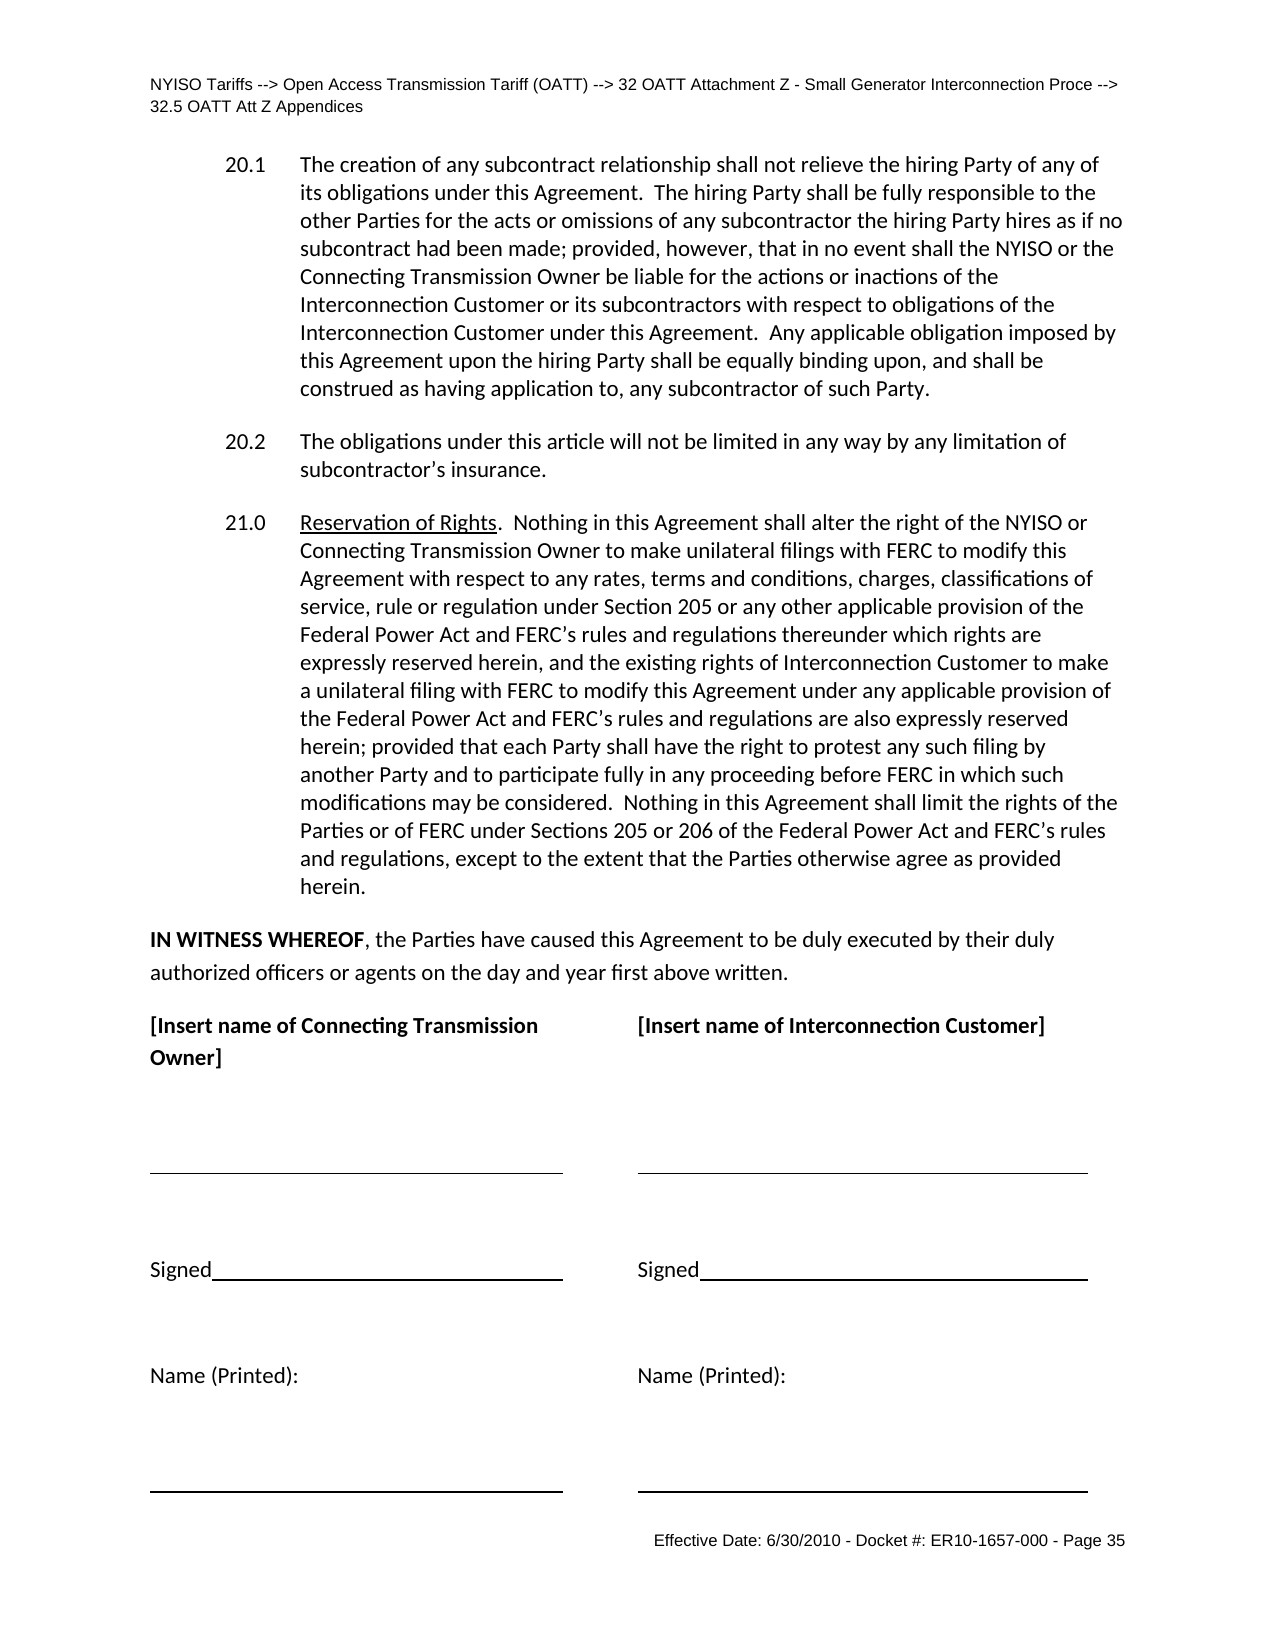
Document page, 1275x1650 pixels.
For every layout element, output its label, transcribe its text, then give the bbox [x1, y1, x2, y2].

text Name (Printed): Name (Printed): [150, 1361, 1125, 1389]
text 20.1 The creation of any subcontract relationship shall not relieve the hiring Party of any of its obligations under this Agreement. The hiring Party shall be fully responsible to the other Parties for the acts or omissions of any subcontractor the hiring Party hires as if no subcontract had been made; provided, however, that in no event shall the NYISO or the Connecting Transmission Owner be liable for the actions or inactions of the Interconnection Customer or its subcontractors with respect to obligations of the Interconnection Customer under this Agreement. Any applicable obligation imposed by this Agreement upon the hiring Party shall be equally binding upon, and shall be construed as having application to, any subcontractor of such Party. [225, 150, 1125, 402]
text 21.0 Reservation of Rights. Nothing in this Agreement shall alter the right of the NYISO or Connecting Transmission Owner to make unilateral filings with FERC to modify this Agreement with respect to any rates, terms and conditions, charges, classifications of service, rule or regulation under Section 205 or any other applicable provision of the Federal Power Act and FERC’s rules and regulations thereunder which rights are expressly reserved herein, and the existing rights of Interconnection Customer to make a unilateral filing with FERC to modify this Agreement under any applicable provision of the Federal Power Act and FERC’s rules and regulations are also expressly reserved herein; provided that each Party shall have the right to protest any such filing by another Party and to participate fully in any proceeding before FERC in which such modifications may be considered. Nothing in this Agreement shall limit the rights of the Parties or of FERC under Sections 205 or 206 of the Federal Power Act and FERC’s rules and regulations, except to the extent that the Parties otherwise agree as provided herein. [225, 508, 1125, 901]
text Signed Signed [150, 1255, 1125, 1283]
text IN WITNESS WHEREOF, the Parties have caused this Agreement to be duly executed by their duly authorized officers or agents on the day and year first above written. [150, 926, 1125, 986]
text [Insert name of Connecting Transmission [Insert name of Interconnection Customer] Owner] [150, 1011, 1125, 1071]
text 20.2 The obligations under this article will not be limited in any way by any limitation of subcontractor’s insurance. [225, 427, 1125, 483]
